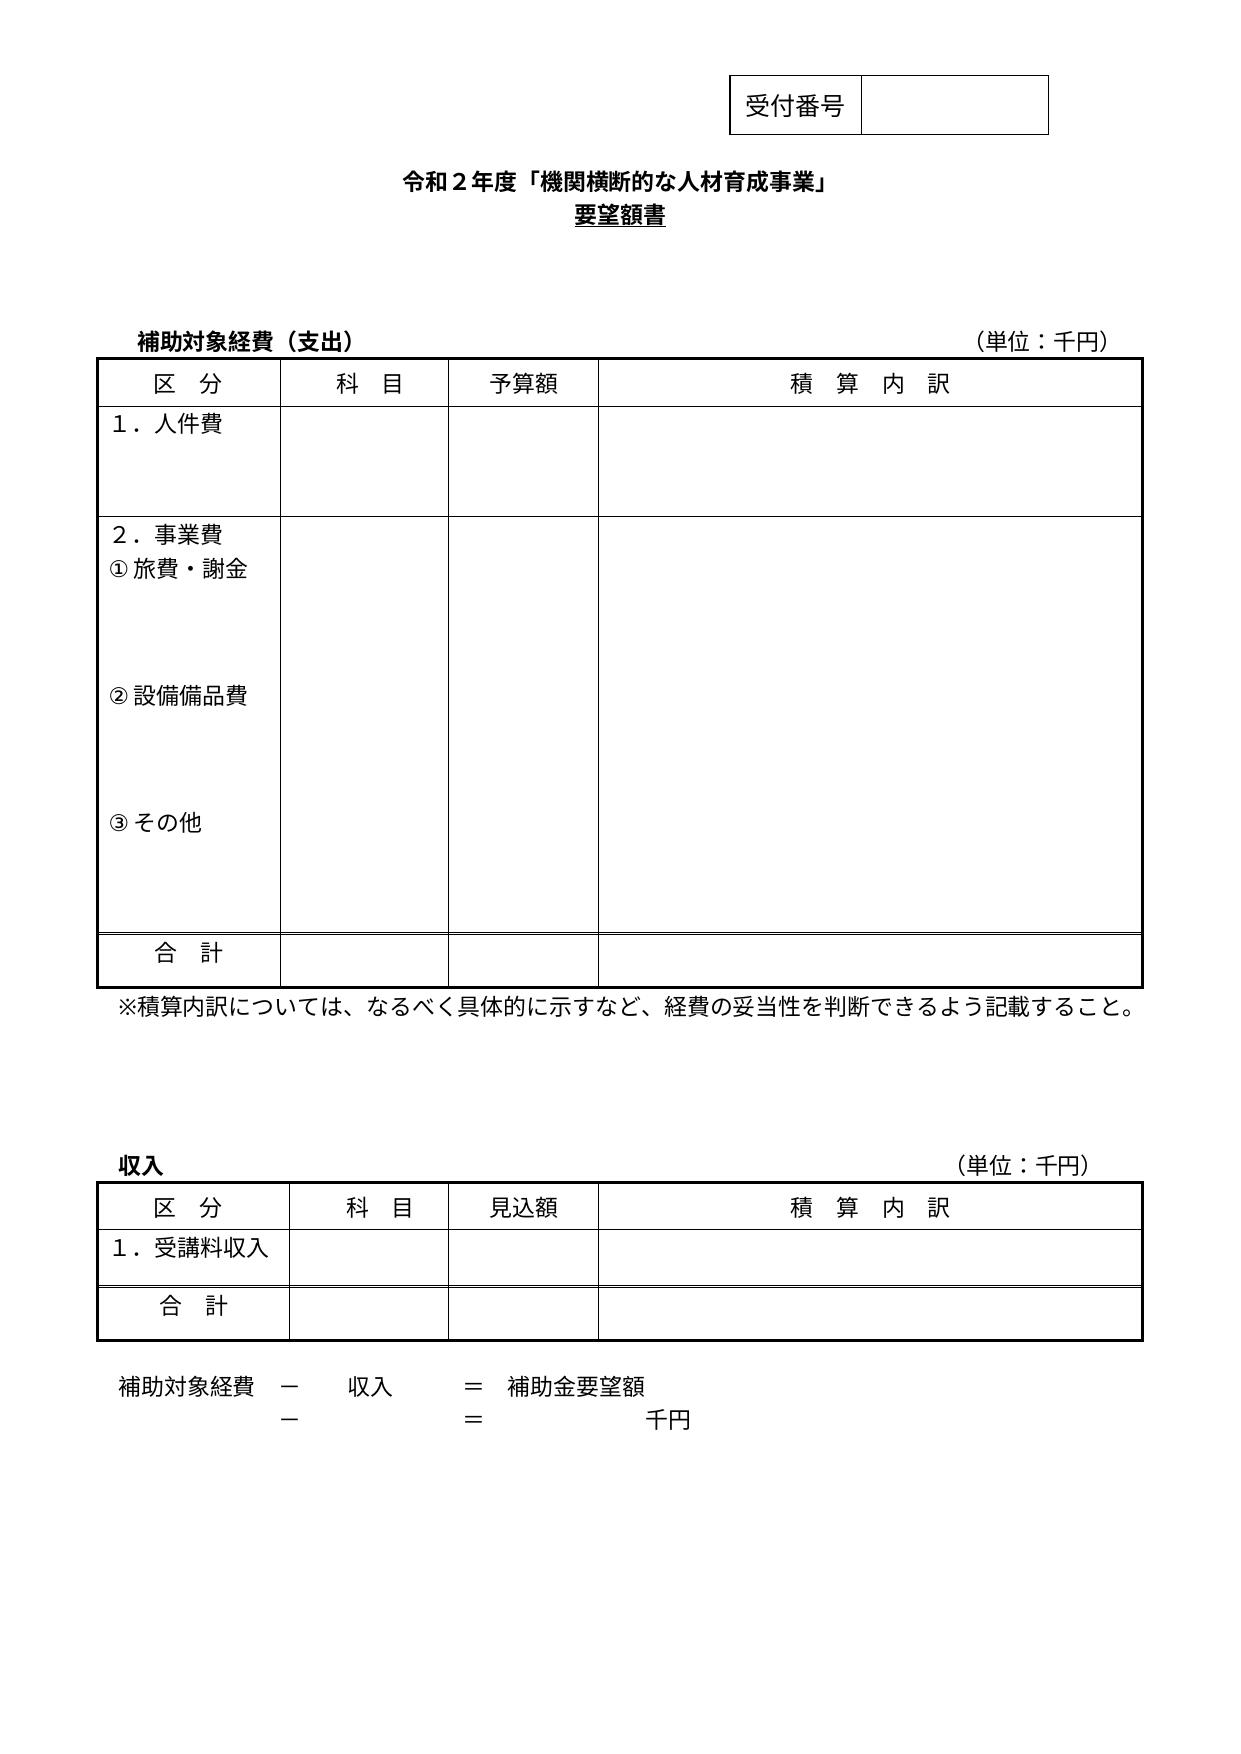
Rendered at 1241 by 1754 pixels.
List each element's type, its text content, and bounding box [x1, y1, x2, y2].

table_cell [449, 517, 598, 932]
table_cell [599, 517, 1141, 932]
table_cell [281, 407, 448, 516]
text 収入 （単位：千円） [118, 1147, 1122, 1181]
table_header 見込額 [449, 1184, 598, 1229]
table_cell [290, 1230, 448, 1285]
table_cell [449, 1230, 598, 1285]
table_cell 合 計 [99, 935, 280, 986]
table_header 区 分 [99, 1184, 289, 1229]
table_cell [281, 935, 448, 986]
table_header 科 目 [281, 360, 448, 406]
text － ＝ 千円 [118, 1402, 1122, 1435]
text 補助対象経費 － 収入 ＝ 補助金要望額 [118, 1368, 1122, 1402]
table_cell ２．事業費 ①旅費・謝金 ②設備備品費 ③その他 [99, 517, 280, 932]
table_cell [449, 407, 598, 516]
table_cell [281, 517, 448, 932]
table_cell [599, 1288, 1141, 1339]
text ※積算内訳については、なるべく具体的に示すなど、経費の妥当性を判断できるよう記載すること。 [118, 989, 1203, 1022]
table_header 積 算 内 訳 [599, 1184, 1141, 1229]
table_cell [449, 935, 598, 986]
text 補助対象経費（支出） （単位：千円） [118, 324, 1122, 357]
table_cell [599, 407, 1141, 516]
table_cell 合 計 [99, 1288, 289, 1339]
table_header 科 目 [290, 1184, 448, 1229]
table_cell １．受講料収入 [99, 1230, 289, 1285]
table_cell [599, 1230, 1141, 1285]
table_cell [290, 1288, 448, 1339]
table_cell １．人件費 [99, 407, 280, 516]
text 令和２年度「機関横断的な人材育成事業」 [118, 164, 1122, 197]
text 要望額書 [118, 197, 1122, 230]
table_cell [449, 1288, 598, 1339]
table_header 区 分 [99, 360, 280, 406]
table_header 積 算 内 訳 [599, 360, 1141, 406]
table_cell [599, 935, 1141, 986]
table_header 予算額 [449, 360, 598, 406]
